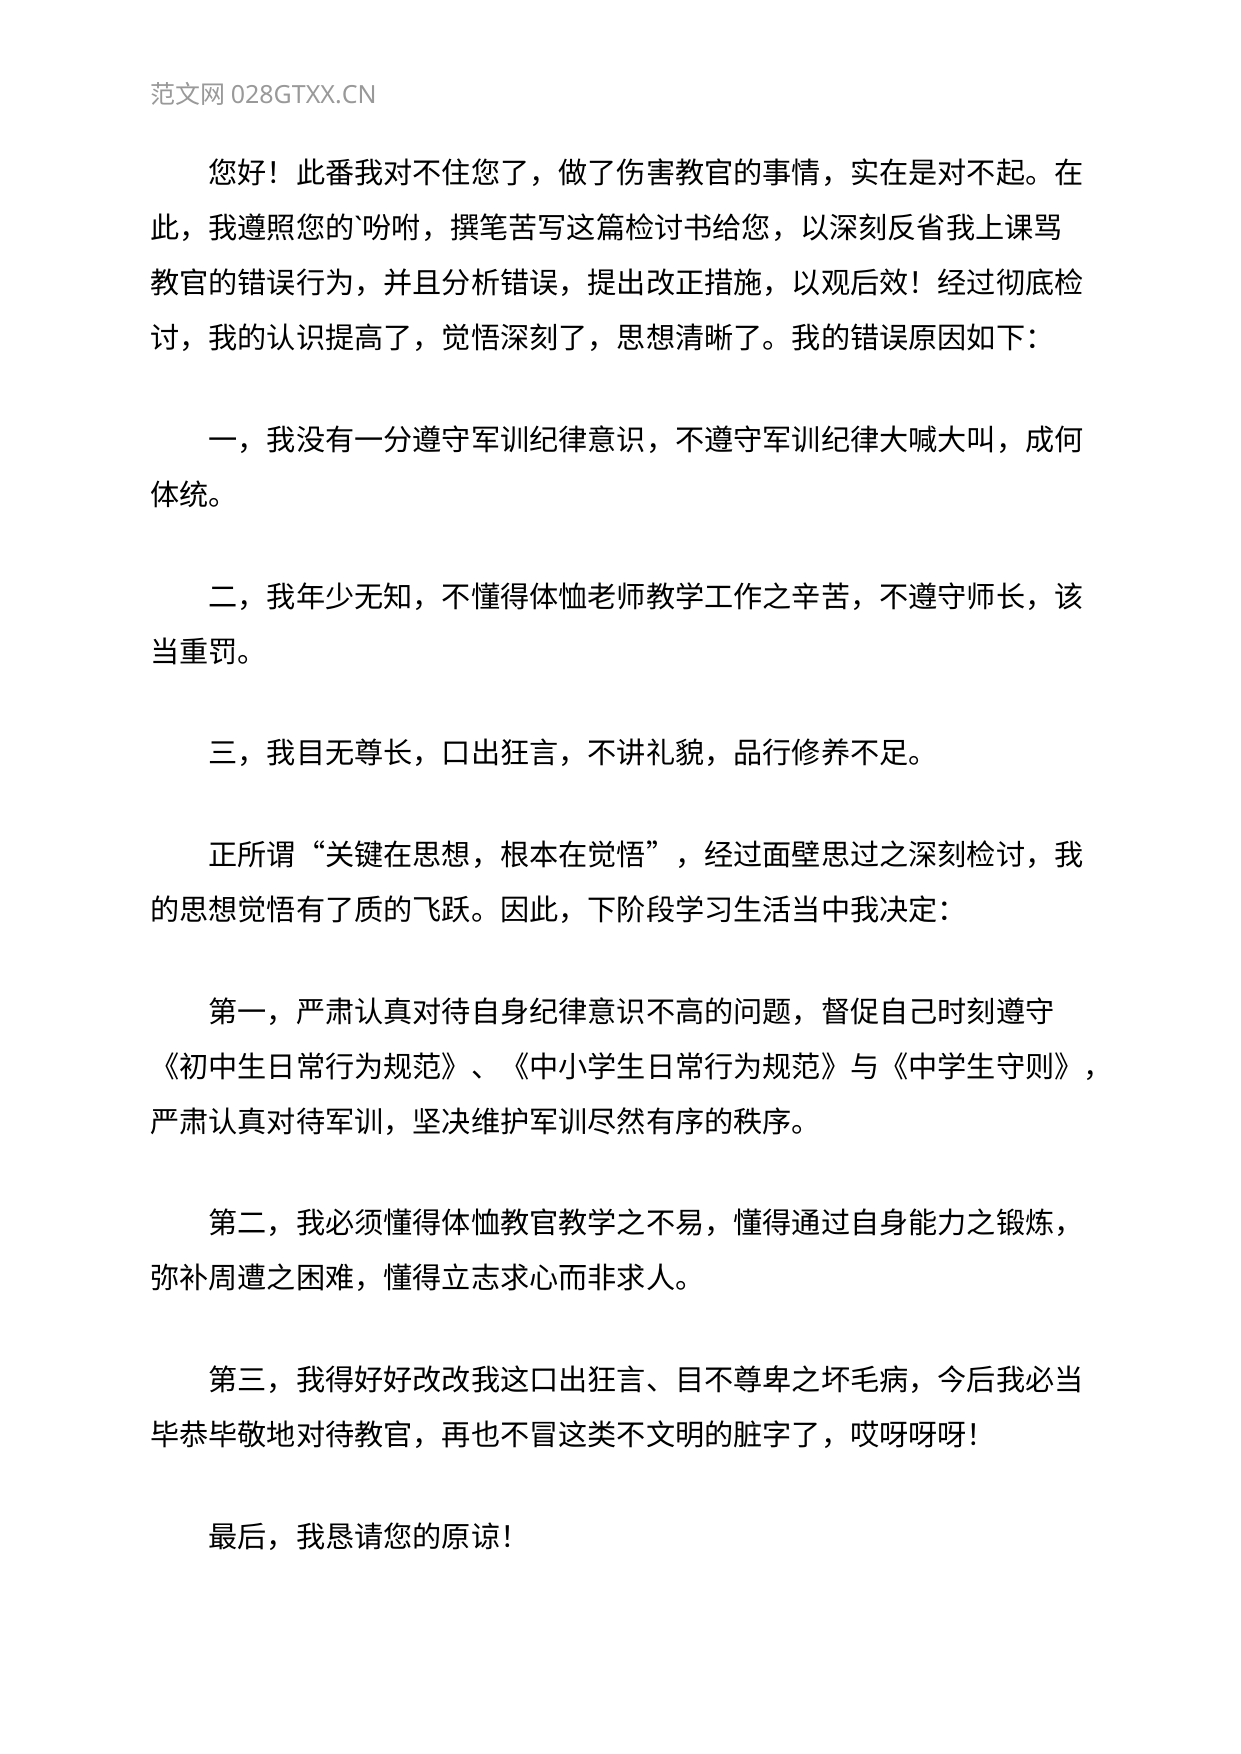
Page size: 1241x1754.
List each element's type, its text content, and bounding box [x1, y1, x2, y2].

text 三，我目无尊长，口出狂言，不讲礼貌，品行修养不足。 [150, 730, 1090, 772]
text 一，我没有一分遵守军训纪律意识，不遵守军训纪律大喊大叫，成何体统。 [150, 417, 1090, 514]
text 第一，严肃认真对待自身纪律意识不高的问题，督促自己时刻遵守《初中生日常行为规范》、《中小学生日常行为规范》与《中学生守则》，严肃认真对待军训，坚决维护军训尽然有序的秩序。 [150, 988, 1090, 1140]
text 最后，我恳请您的原谅！ [150, 1513, 1090, 1556]
text 第三，我得好好改改我这口出狂言、目不尊卑之坏毛病，今后我必当毕恭毕敬地对待教官，再也不冒这类不文明的脏字了，哎呀呀呀！ [150, 1357, 1090, 1454]
text 第二，我必须懂得体恤教官教学之不易，懂得通过自身能力之锻炼，弥补周遭之困难，懂得立志求心而非求人。 [150, 1200, 1090, 1297]
text 您好！此番我对不住您了，做了伤害教官的事情，实在是对不起。在此，我遵照您的`吩咐，撰笔苦写这篇检讨书给您，以深刻反省我上课骂教官的错误行为，并且分析错误，提出改正措施，以观后效！经过彻底检讨，我的认识提高了，觉悟深刻了，思想清晰了。我的错误原因如下： [150, 150, 1090, 357]
text 二，我年少无知，不懂得体恤老师教学工作之辛苦，不遵守师长，该当重罚。 [150, 573, 1090, 670]
text 正所谓“关键在思想，根本在觉悟”，经过面壁思过之深刻检讨，我的思想觉悟有了质的飞跃。因此，下阶段学习生活当中我决定： [150, 832, 1090, 929]
